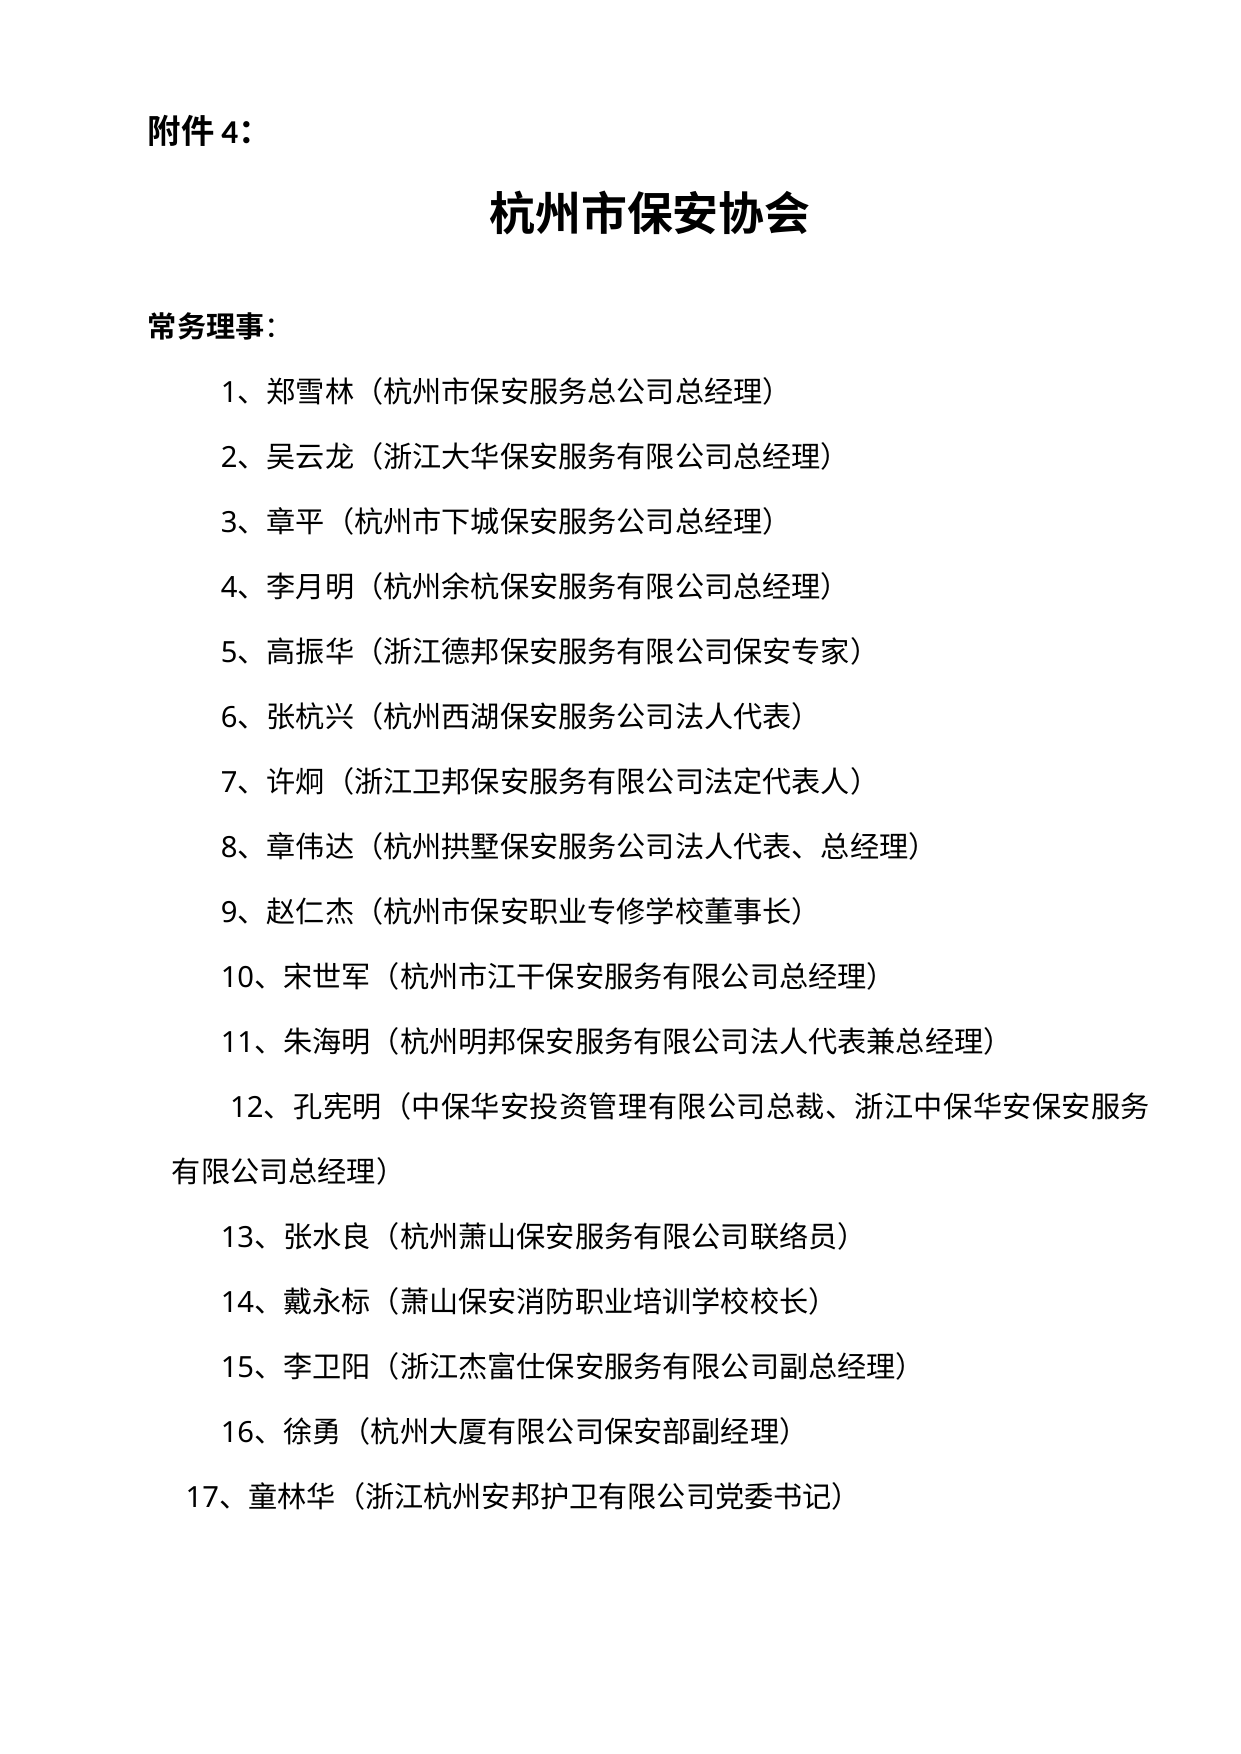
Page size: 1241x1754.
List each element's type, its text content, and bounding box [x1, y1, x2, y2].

text 16、徐勇（杭州大厦有限公司保安部副经理） [148, 1397, 1152, 1462]
text 7、许炯（浙江卫邦保安服务有限公司法定代表人） [148, 747, 1152, 812]
text 常务理事： [148, 292, 1152, 357]
text 附件4： [148, 97, 1152, 162]
text 14、戴永标（萧山保安消防职业培训学校校长） [148, 1267, 1152, 1332]
text 9、赵仁杰（杭州市保安职业专修学校董事长） [148, 877, 1152, 942]
text 11、朱海明（杭州明邦保安服务有限公司法人代表兼总经理） [148, 1007, 1152, 1072]
text 3、章平（杭州市下城保安服务公司总经理） [148, 487, 1152, 552]
text 15、李卫阳（浙江杰富仕保安服务有限公司副总经理） [148, 1332, 1152, 1397]
text 13、张水良（杭州萧山保安服务有限公司联络员） [148, 1202, 1152, 1267]
text 12、孔宪明（中保华安投资管理有限公司总裁、浙江中保华安保安服务有限公司总经理） [172, 1072, 1152, 1202]
text 4、李月明（杭州余杭保安服务有限公司总经理） [148, 552, 1152, 617]
text 6、张杭兴（杭州西湖保安服务公司法人代表） [148, 682, 1152, 747]
text 10、宋世军（杭州市江干保安服务有限公司总经理） [148, 942, 1152, 1007]
text 2、吴云龙（浙江大华保安服务有限公司总经理） [148, 422, 1152, 487]
text 17、童林华（浙江杭州安邦护卫有限公司党委书记） [148, 1462, 1152, 1527]
text 8、章伟达（杭州拱墅保安服务公司法人代表、总经理） [148, 812, 1152, 877]
text 1、郑雪林（杭州市保安服务总公司总经理） [148, 357, 1152, 422]
text 5、高振华（浙江德邦保安服务有限公司保安专家） [148, 617, 1152, 682]
text 杭州市保安协会 [148, 162, 1152, 259]
